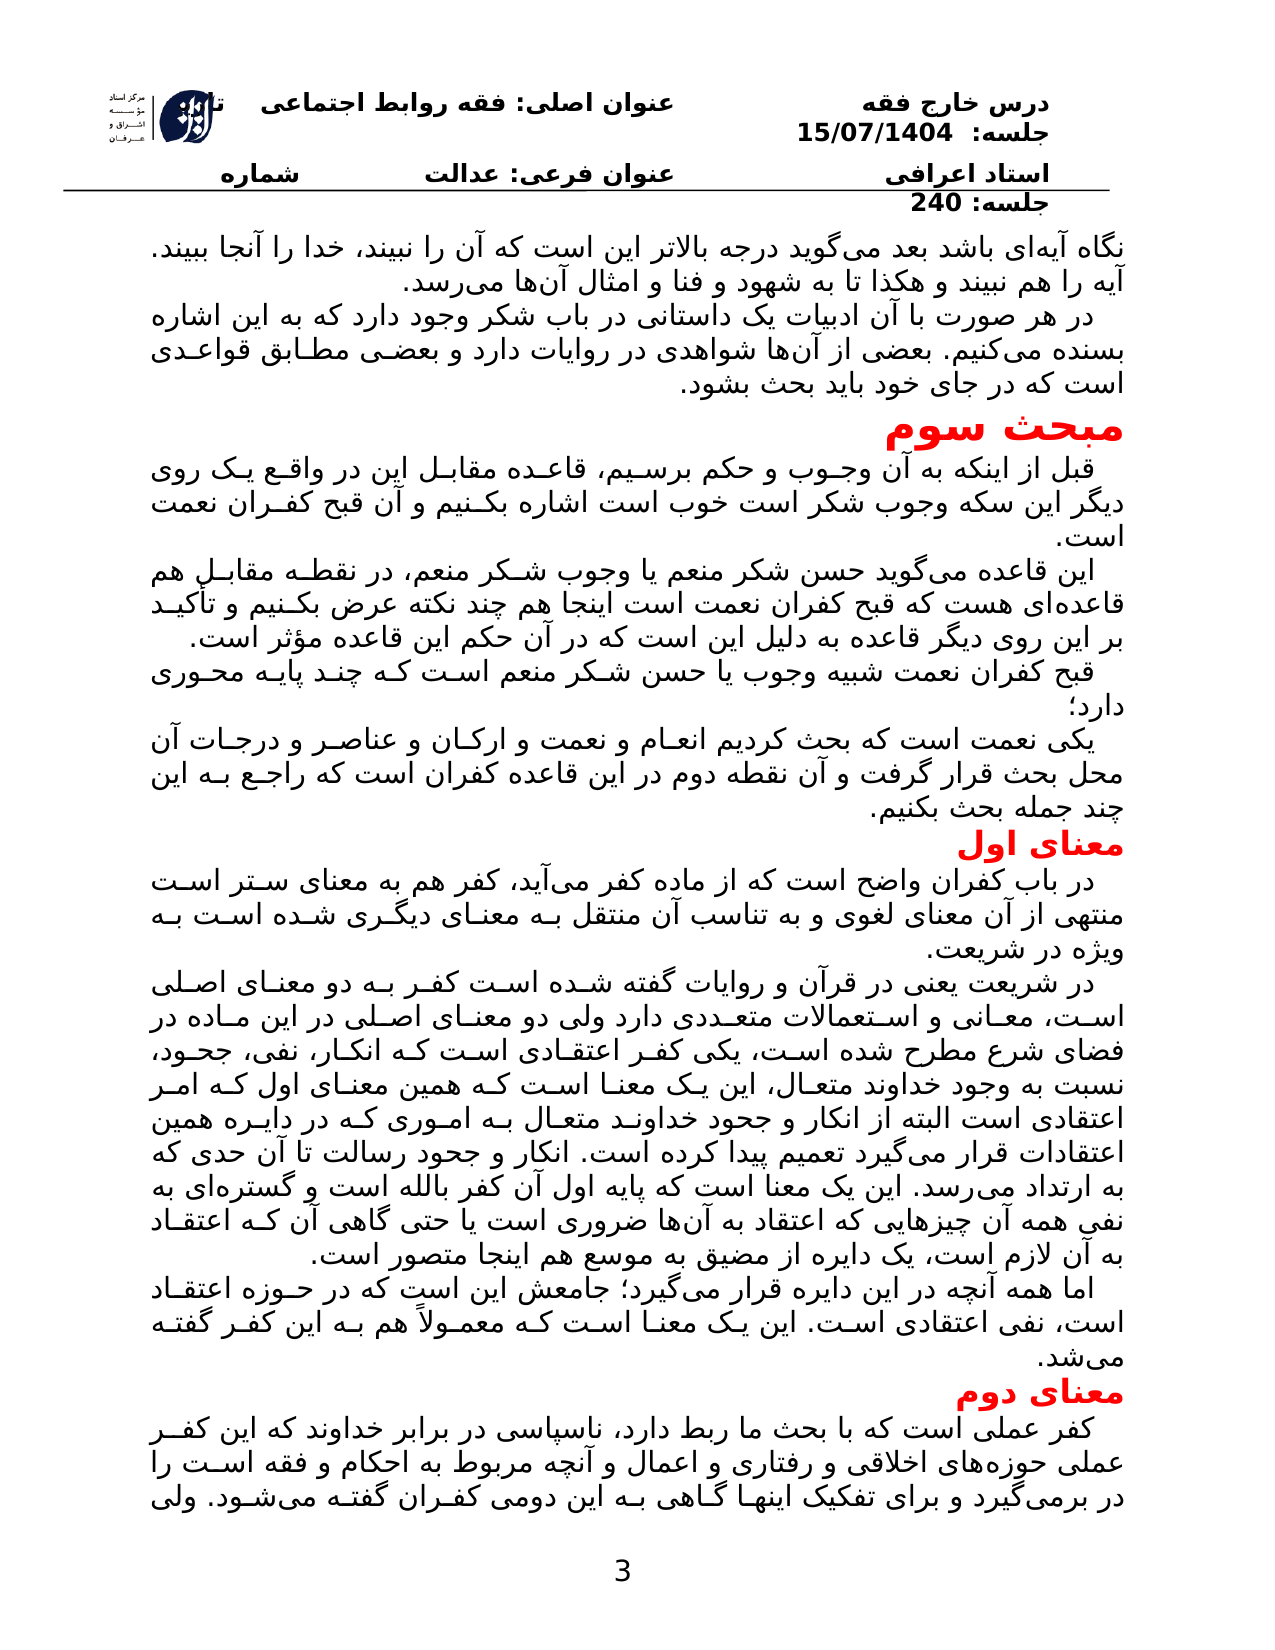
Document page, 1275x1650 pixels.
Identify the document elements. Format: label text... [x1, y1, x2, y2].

text قبح کفران نعمت شبیه وجوب یا حسن شکر منعم است که چند پایه محوری دارد؛ [150, 655, 1125, 723]
text قبل از اینکه به آن وجوب و حکم برسیم، قاعده مقابل این در واقع یک روی دیگر این سکه وجوب شکر است خوب است اشاره بکنیم و آن قبح کفران نعمت است. [150, 451, 1125, 553]
subtitle معنای اول [150, 824, 1125, 863]
text اما همه آنچه در این دایره قرار می‌گیرد؛ جامعش این است که در حوزه اعتقاد است، نفی اعتقادی است. این یک معنا است که معمولاً هم به این کفر گفته می‌شد. [150, 1271, 1125, 1373]
picture [102, 86, 215, 146]
text در باب کفران واضح است که از ماده کفر می‌آید، کفر هم به معنای ستر است منتهی از آن معنای لغوی و به تناسب آن منتقل به معنای دیگری شده است به ویژه در شریعت. [150, 863, 1125, 965]
subtitle معنای دوم [150, 1373, 1125, 1412]
text یکی نعمت است که بحث کردیم انعام و نعمت و ارکان و عناصر و درجات آن محل بحث قرار گرفت و آن نقطه دوم در این قاعده کفران است که راجع به این چند جمله بحث بکنیم. [150, 723, 1125, 824]
text در شریعت یعنی در قرآن و روایات گفته شده است کفر به دو معنای اصلی است، معانی و استعمالات متعددی دارد ولی دو معنای اصلی در این ماده در فضای شرع مطرح شده است، یکی کفر اعتقادی است که انکار، نفی، جحود، نسبت به وجود خداوند متعال، این یک معنا است که همین معنای اول که امر اعتقادی است البته از انکار و جحود خداوند متعال به اموری که در دایره همین اعتقادات قرار می‌گیرد تعمیم پیدا کرده است. انکار و جحود رسالت تا آن حدی که به ارتداد می‌رسد. این یک معنا است که پایه اول آن کفر بالله است و گستره‌ای به نفی همه آن چیزهایی که اعتقاد به آن‌ها ضروری است یا حتی گاهی آن که اعتقاد به آن لازم است، یک دایره از مضیق به موسع هم اینجا متصور است. [150, 965, 1125, 1271]
subtitle مبحث سوم [150, 400, 1125, 451]
text در هر صورت با آن ادبیات یک داستانی در باب شکر وجود دارد که به این اشاره بسنده می‌کنیم. بعضی از آن‌ها شواهدی در روایات دارد و بعضی مطابق قواعدی است که در جای خود باید بحث بشود. [150, 298, 1125, 400]
text این قاعده می‌گوید حسن شکر منعم یا وجوب شکر منعم، در نقطه مقابل هم قاعده‌ای هست که قبح کفران نعمت است اینجا هم چند نکته عرض بکنیم و تأکید بر این روی دیگر قاعده به دلیل این است که در آن حکم این قاعده مؤثر است. [150, 553, 1125, 655]
